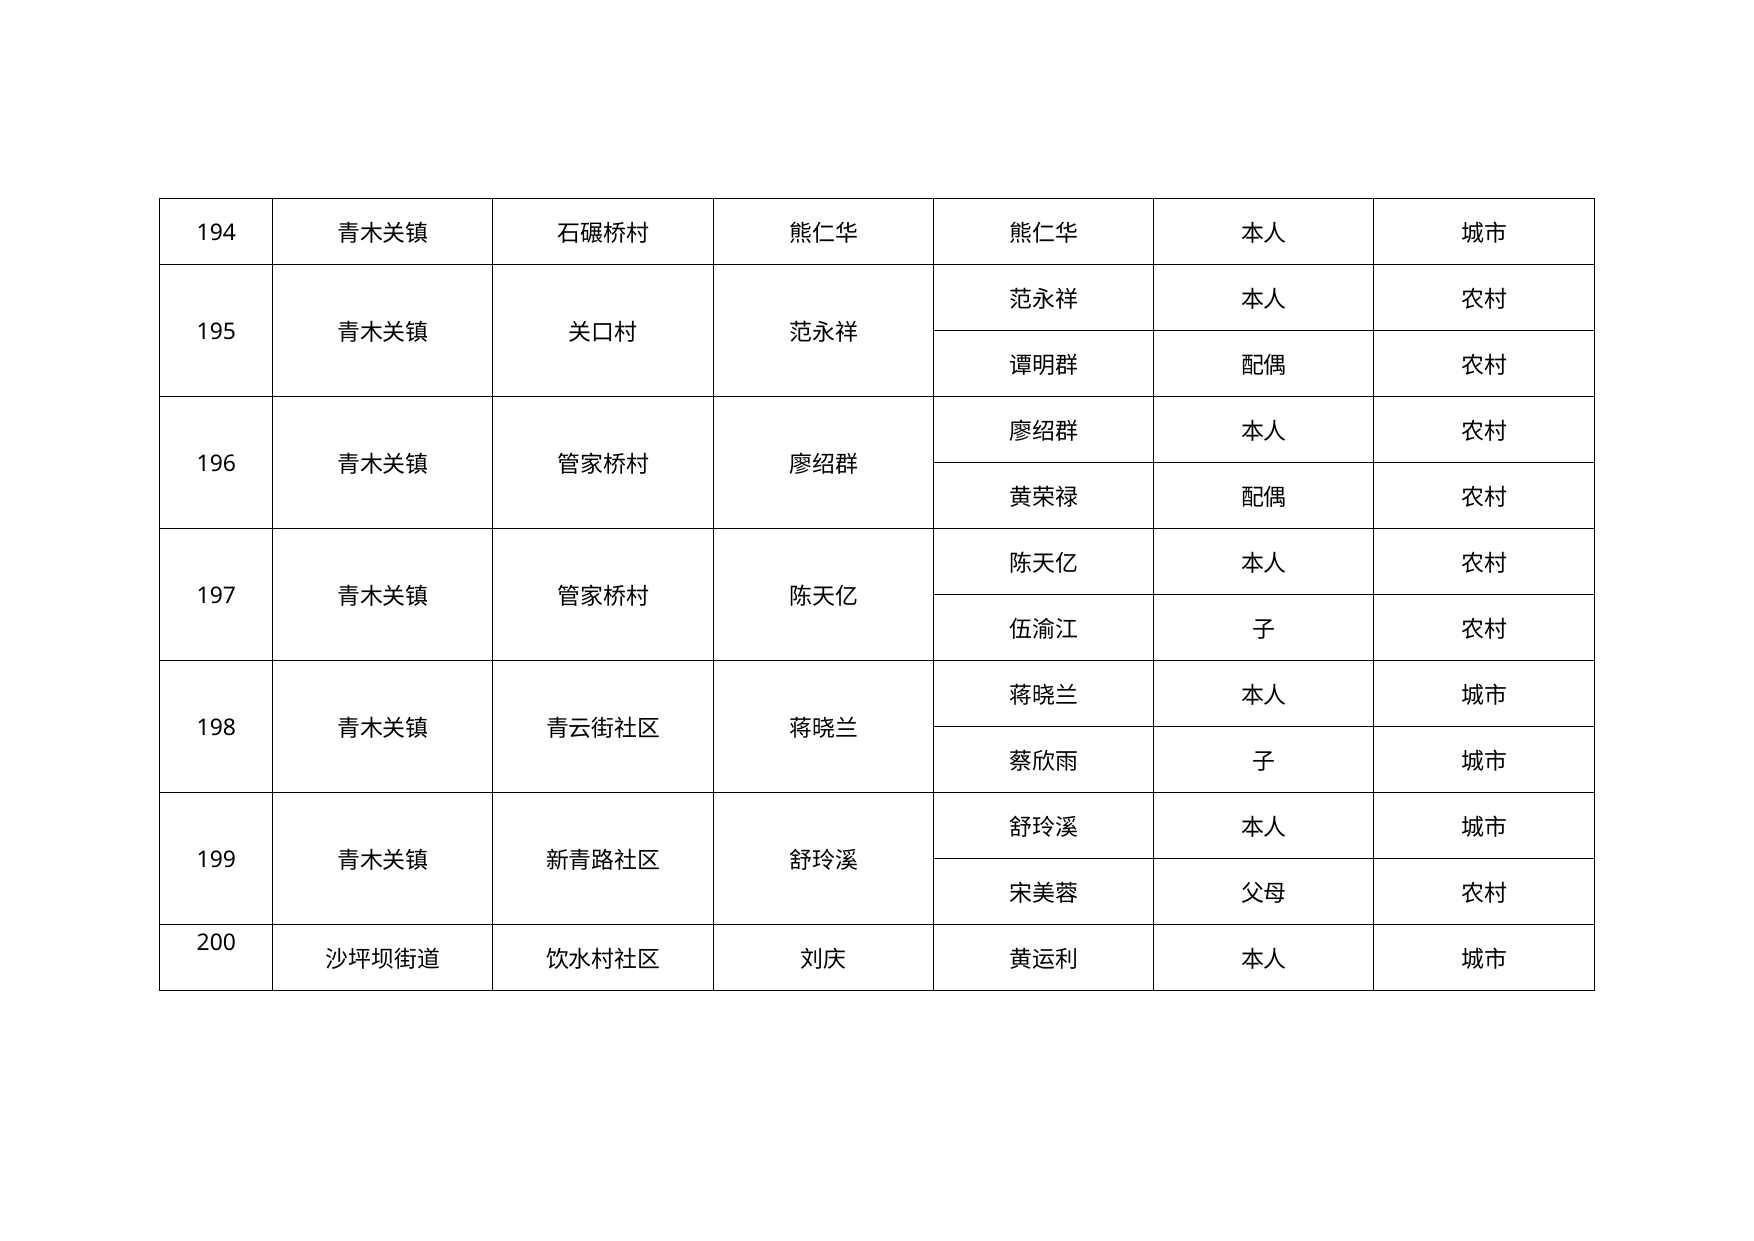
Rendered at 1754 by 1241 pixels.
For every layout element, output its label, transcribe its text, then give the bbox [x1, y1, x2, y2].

table_cell 父母 [1154, 859, 1373, 924]
table_cell 198 [160, 661, 272, 792]
table_cell 农村 [1374, 265, 1594, 330]
table_cell 新青路社区 [493, 793, 713, 924]
table_cell 青木关镇 [273, 199, 492, 264]
table_cell 子 [1154, 595, 1373, 660]
table_cell 廖绍群 [934, 397, 1153, 462]
table_cell 本人 [1154, 265, 1373, 330]
table_cell 熊仁华 [714, 199, 933, 264]
table_cell 舒玲溪 [934, 793, 1153, 858]
table_cell 管家桥村 [493, 397, 713, 528]
table_cell 舒玲溪 [714, 793, 933, 924]
table_cell 本人 [1154, 925, 1373, 990]
table_cell 谭明群 [934, 331, 1153, 396]
table_cell 黄运利 [934, 925, 1153, 990]
table_cell 管家桥村 [493, 529, 713, 660]
table_cell 本人 [1154, 661, 1373, 726]
table_cell 城市 [1374, 661, 1594, 726]
table_cell 青木关镇 [273, 529, 492, 660]
table_cell 199 [160, 793, 272, 924]
table_cell 伍渝江 [934, 595, 1153, 660]
table_cell 黄荣禄 [934, 463, 1153, 528]
table_cell 本人 [1154, 397, 1373, 462]
table_cell 宋美蓉 [934, 859, 1153, 924]
table_cell 沙坪坝街道 [273, 925, 492, 990]
table_cell 青木关镇 [273, 265, 492, 396]
table_cell 饮水村社区 [493, 925, 713, 990]
table_cell 刘庆 [714, 925, 933, 990]
table_cell 农村 [1374, 331, 1594, 396]
table_cell 197 [160, 529, 272, 660]
table_cell 熊仁华 [934, 199, 1153, 264]
table_cell 城市 [1374, 199, 1594, 264]
table_cell 石碾桥村 [493, 199, 713, 264]
table_cell 200 [160, 925, 272, 990]
table_cell 196 [160, 397, 272, 528]
table_cell 194 [160, 199, 272, 264]
table_cell 城市 [1374, 925, 1594, 990]
table_cell 范永祥 [934, 265, 1153, 330]
table_cell 子 [1154, 727, 1373, 792]
table_cell 关口村 [493, 265, 713, 396]
table_cell 本人 [1154, 199, 1373, 264]
table_cell 农村 [1374, 397, 1594, 462]
table_cell 青云街社区 [493, 661, 713, 792]
table_cell 城市 [1374, 793, 1594, 858]
table_cell 陈天亿 [934, 529, 1153, 594]
table_cell 范永祥 [714, 265, 933, 396]
table_cell 蔡欣雨 [934, 727, 1153, 792]
table_cell 配偶 [1154, 331, 1373, 396]
table_cell 城市 [1374, 727, 1594, 792]
table_cell 农村 [1374, 595, 1594, 660]
table_cell 本人 [1154, 529, 1373, 594]
table_cell 配偶 [1154, 463, 1373, 528]
table_cell 青木关镇 [273, 397, 492, 528]
table_cell 农村 [1374, 529, 1594, 594]
table_cell 陈天亿 [714, 529, 933, 660]
table_cell 195 [160, 265, 272, 396]
table_cell 青木关镇 [273, 793, 492, 924]
table_cell 本人 [1154, 793, 1373, 858]
table_cell 农村 [1374, 859, 1594, 924]
table_cell 蒋晓兰 [934, 661, 1153, 726]
table_cell 农村 [1374, 463, 1594, 528]
table_cell 青木关镇 [273, 661, 492, 792]
table_cell 蒋晓兰 [714, 661, 933, 792]
table_cell 廖绍群 [714, 397, 933, 528]
